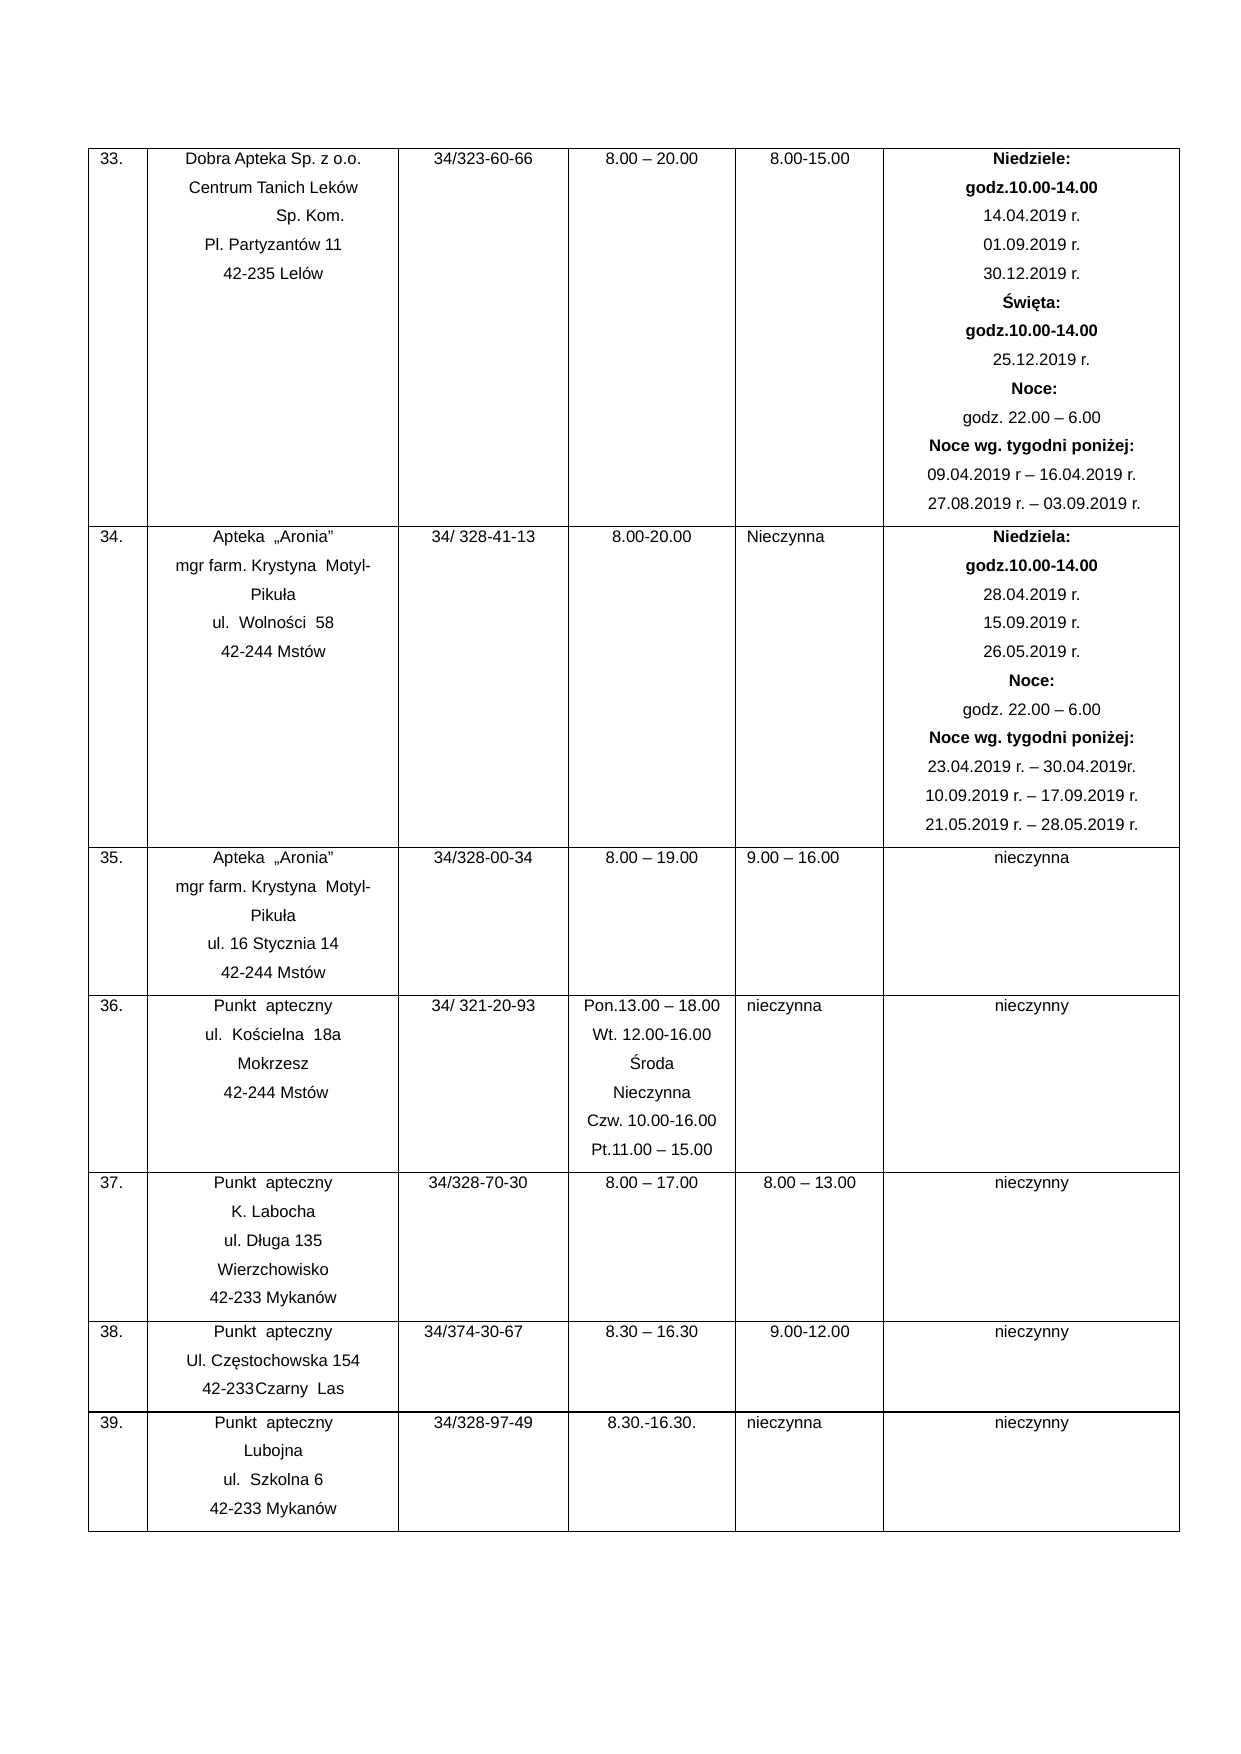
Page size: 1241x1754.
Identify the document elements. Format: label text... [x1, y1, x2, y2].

table_cell 34/328-00-34 [399, 848, 568, 995]
table_cell Dobra Apteka Sp. z o.o. Centrum Tanich Leków Sp. Kom. Pl. Partyzantów 11 42-235 Lelów [148, 149, 398, 526]
table_cell nieczynny [884, 1173, 1179, 1321]
table_cell 34/ 321-20-93 [399, 996, 568, 1172]
table_cell Punkt apteczny K. Labocha ul. Długa 135 Wierzchowisko 42-233 Mykanów [148, 1173, 398, 1321]
table_cell Apteka „Aronia” mgr farm. Krystyna Motyl-Pikuła ul. Wolności 58 42-244 Mstów [148, 527, 398, 847]
table_cell nieczynna [736, 996, 883, 1172]
table_cell 8.00 – 17.00 [569, 1173, 735, 1321]
table_cell 8.30 – 16.30 [569, 1322, 735, 1411]
table_cell 34/374-30-67 [399, 1322, 568, 1411]
table_cell Pon.13.00 – 18.00 Wt. 12.00-16.00 Środa Nieczynna Czw. 10.00-16.00 Pt.11.00 – 15.00 [569, 996, 735, 1172]
table_cell Nieczynna [736, 527, 883, 847]
table_cell Apteka „Aronia” mgr farm. Krystyna Motyl-Pikuła ul. 16 Stycznia 14 42-244 Mstów [148, 848, 398, 995]
table_cell 33. [89, 149, 147, 526]
table_cell 34/328-97-49 [399, 1413, 568, 1531]
table_cell 8.00-20.00 [569, 527, 735, 847]
table_cell Niedziele: godz.10.00-14.00 14.04.2019 r. 01.09.2019 r. 30.12.2019 r. Święta: godz.10.00-14.00 25.12.2019 r. Noce: godz. 22.00 – 6.00 Noce wg. tygodni poniżej: 09.04.2019 r – 16.04.2019 r. 27.08.2019 r. – 03.09.2019 r. [884, 149, 1179, 526]
table_cell 35. [89, 848, 147, 995]
table_cell Punkt apteczny Lubojna ul. Szkolna 6 42-233 Mykanów [148, 1413, 398, 1531]
table_cell 38. [89, 1322, 147, 1411]
table_cell 8.00 – 20.00 [569, 149, 735, 526]
table_cell 34/328-70-30 [399, 1173, 568, 1321]
table_cell 8.30.-16.30. [569, 1413, 735, 1531]
table_cell 39. [89, 1413, 147, 1531]
table_cell 8.00 – 13.00 [736, 1173, 883, 1321]
table_cell 8.00 – 19.00 [569, 848, 735, 995]
table_cell Punkt apteczny ul. Kościelna 18a Mokrzesz 42-244 Mstów [148, 996, 398, 1172]
table_cell Niedziela: godz.10.00-14.00 28.04.2019 r. 15.09.2019 r. 26.05.2019 r. Noce: godz. 22.00 – 6.00 Noce wg. tygodni poniżej: 23.04.2019 r. – 30.04.2019r. 10.09.2019 r. – 17.09.2019 r. 21.05.2019 r. – 28.05.2019 r. [884, 527, 1179, 847]
table_cell 34. [89, 527, 147, 847]
table_cell 8.00-15.00 [736, 149, 883, 526]
table_cell nieczynny [884, 996, 1179, 1172]
table_cell nieczynny [884, 1413, 1179, 1531]
table_cell 9.00 – 16.00 [736, 848, 883, 995]
table_cell nieczynna [884, 848, 1179, 995]
table_cell 34/323-60-66 [399, 149, 568, 526]
table_cell 9.00-12.00 [736, 1322, 883, 1411]
table_cell Punkt apteczny Ul. Częstochowska 154 Czarny Las [148, 1322, 398, 1411]
table_cell nieczynny [884, 1322, 1179, 1411]
table_cell 37. [89, 1173, 147, 1321]
table_cell 34/ 328-41-13 [399, 527, 568, 847]
table_cell 36. [89, 996, 147, 1172]
table_cell nieczynna [736, 1413, 883, 1531]
